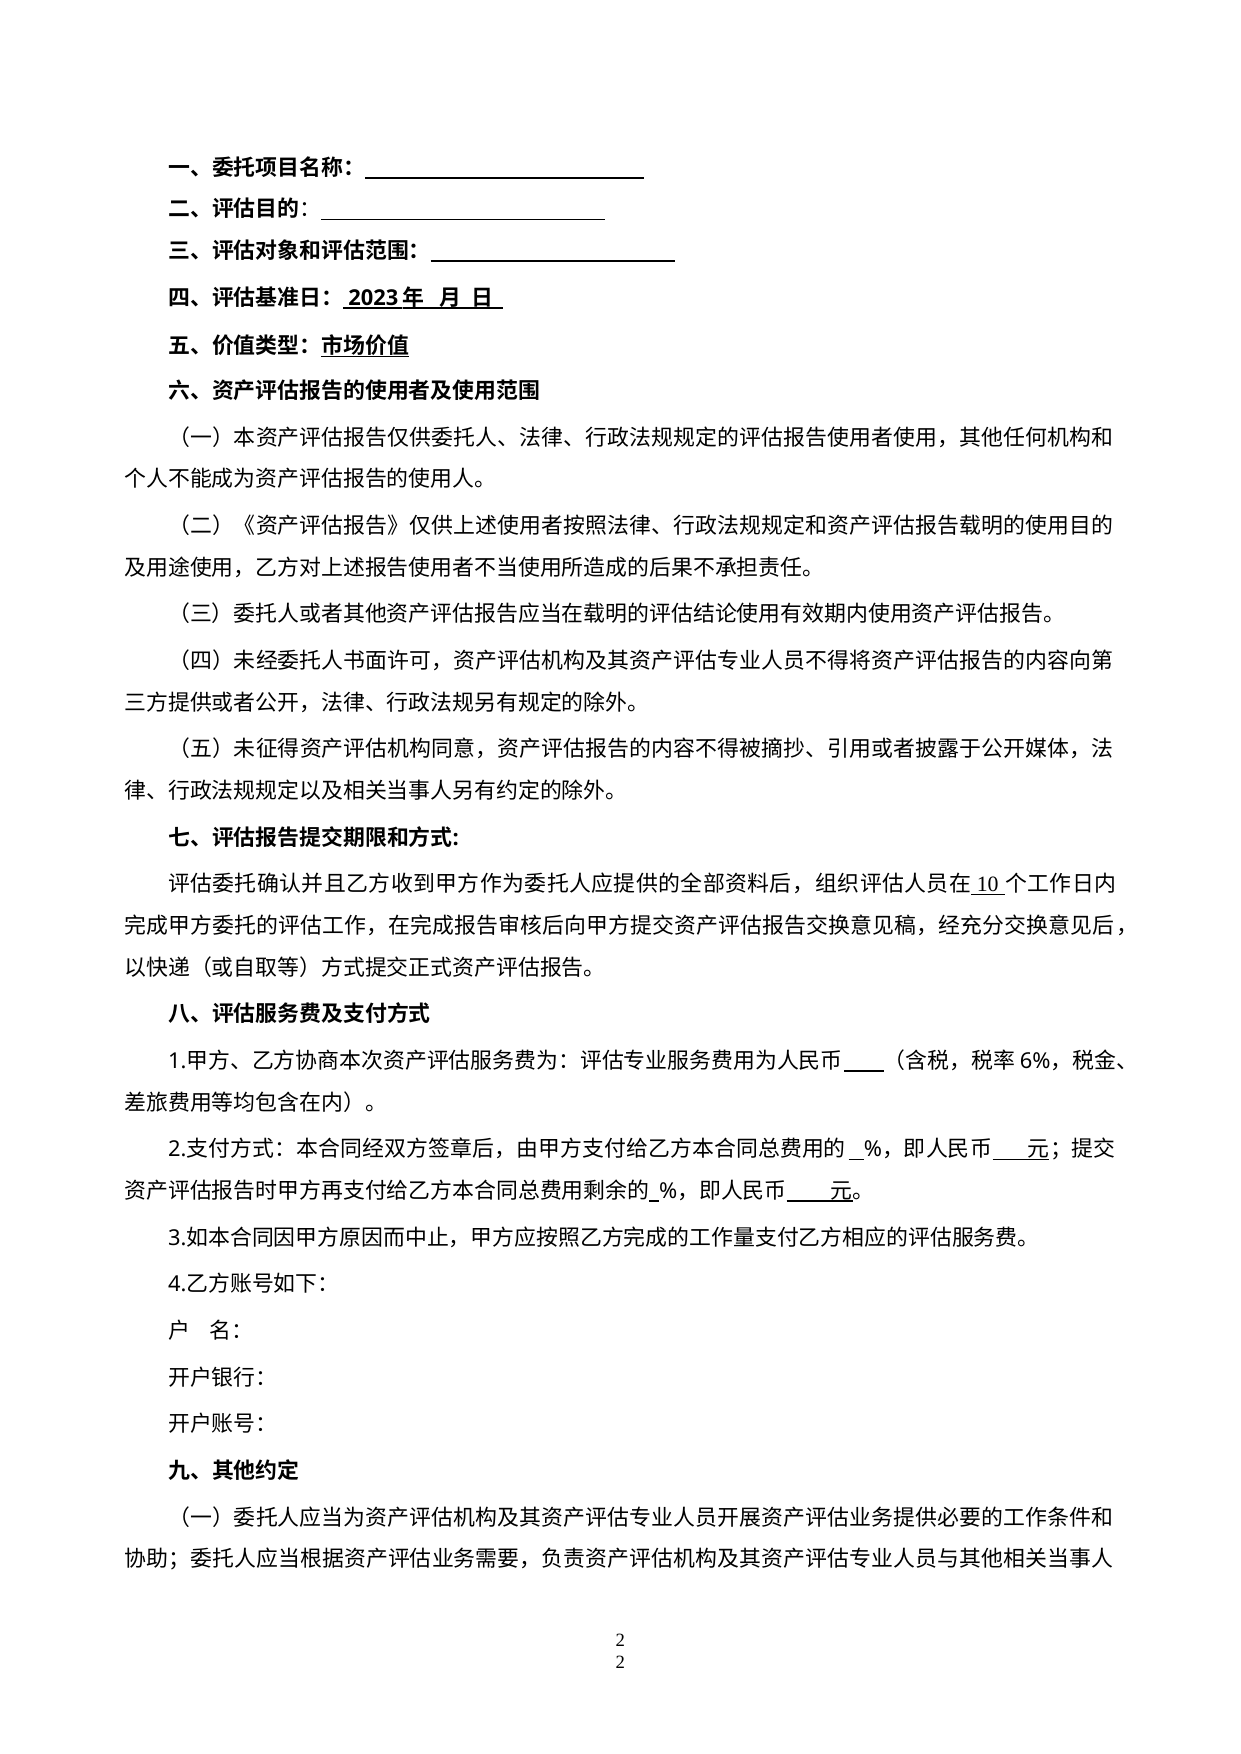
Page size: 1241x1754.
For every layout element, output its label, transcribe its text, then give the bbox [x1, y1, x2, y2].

text （三）委托人或者其他资产评估报告应当在载明的评估结论使用有效期内使用资产评估报告。 [124, 588, 1116, 630]
text （四）未经委托人书面许可，资产评估机构及其资产评估专业人员不得将资产评估报告的内容向第三方提供或者公开，法律、行政法规另有规定的除外。 [124, 635, 1116, 718]
text 评估委托确认并且乙方收到甲方作为委托人应提供的全部资料后，组织评估人员在 10 个工作日内完成甲方委托的评估工作，在完成报告审核后向甲方提交资产评估报告交换意见稿，经充分交换意见后，以快递（或自取等）方式提交正式资产评估报告。 [124, 858, 1116, 983]
text 4.乙方账号如下： [124, 1258, 1116, 1300]
text （一）本资产评估报告仅供委托人、法律、行政法规规定的评估报告使用者使用，其他任何机构和个人不能成为资产评估报告的使用人。 [124, 412, 1116, 495]
text 一、委托项目名称： [124, 142, 1116, 183]
text 六、资产评估报告的使用者及使用范围 [124, 365, 1116, 407]
text 五、价值类型：市场价值 [124, 318, 1116, 360]
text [124, 1492, 1116, 1575]
text 九、其他约定 [124, 1445, 1116, 1487]
text （二）《资产评估报告》仅供上述使用者按照法律、行政法规规定和资产评估报告载明的使用目的及用途使用，乙方对上述报告使用者不当使用所造成的后果不承担责任。 [124, 500, 1116, 583]
text 八、评估服务费及支付方式 [124, 988, 1116, 1030]
text 四、评估基准日： 2023年 月 日 [124, 272, 1116, 313]
text 三、评估对象和评估范围： [124, 225, 1116, 267]
text 二、评估目的： [124, 183, 1116, 225]
text 户 名： [124, 1305, 1116, 1347]
text 2.支付方式：本合同经双方签章后，由甲方支付给乙方本合同总费用的 %，即人民币 元；提交资产评估报告时甲方再支付给乙方本合同总费用剩余的 %，即人民币 元。 [124, 1123, 1116, 1207]
text 1.甲方、乙方协商本次资产评估服务费为：评估专业服务费用为人民币 （含税，税率6%，税金、差旅费用等均包含在内）。 [124, 1035, 1116, 1118]
text 开户银行： [124, 1352, 1116, 1393]
text 3.如本合同因甲方原因而中止，甲方应按照乙方完成的工作量支付乙方相应的评估服务费。 [124, 1212, 1116, 1253]
text 开户账号： [124, 1398, 1116, 1440]
text （五）未征得资产评估机构同意，资产评估报告的内容不得被摘抄、引用或者披露于公开媒体，法律、行政法规规定以及相关当事人另有约定的除外。 [124, 723, 1116, 807]
text 七、评估报告提交期限和方式: [124, 812, 1116, 853]
